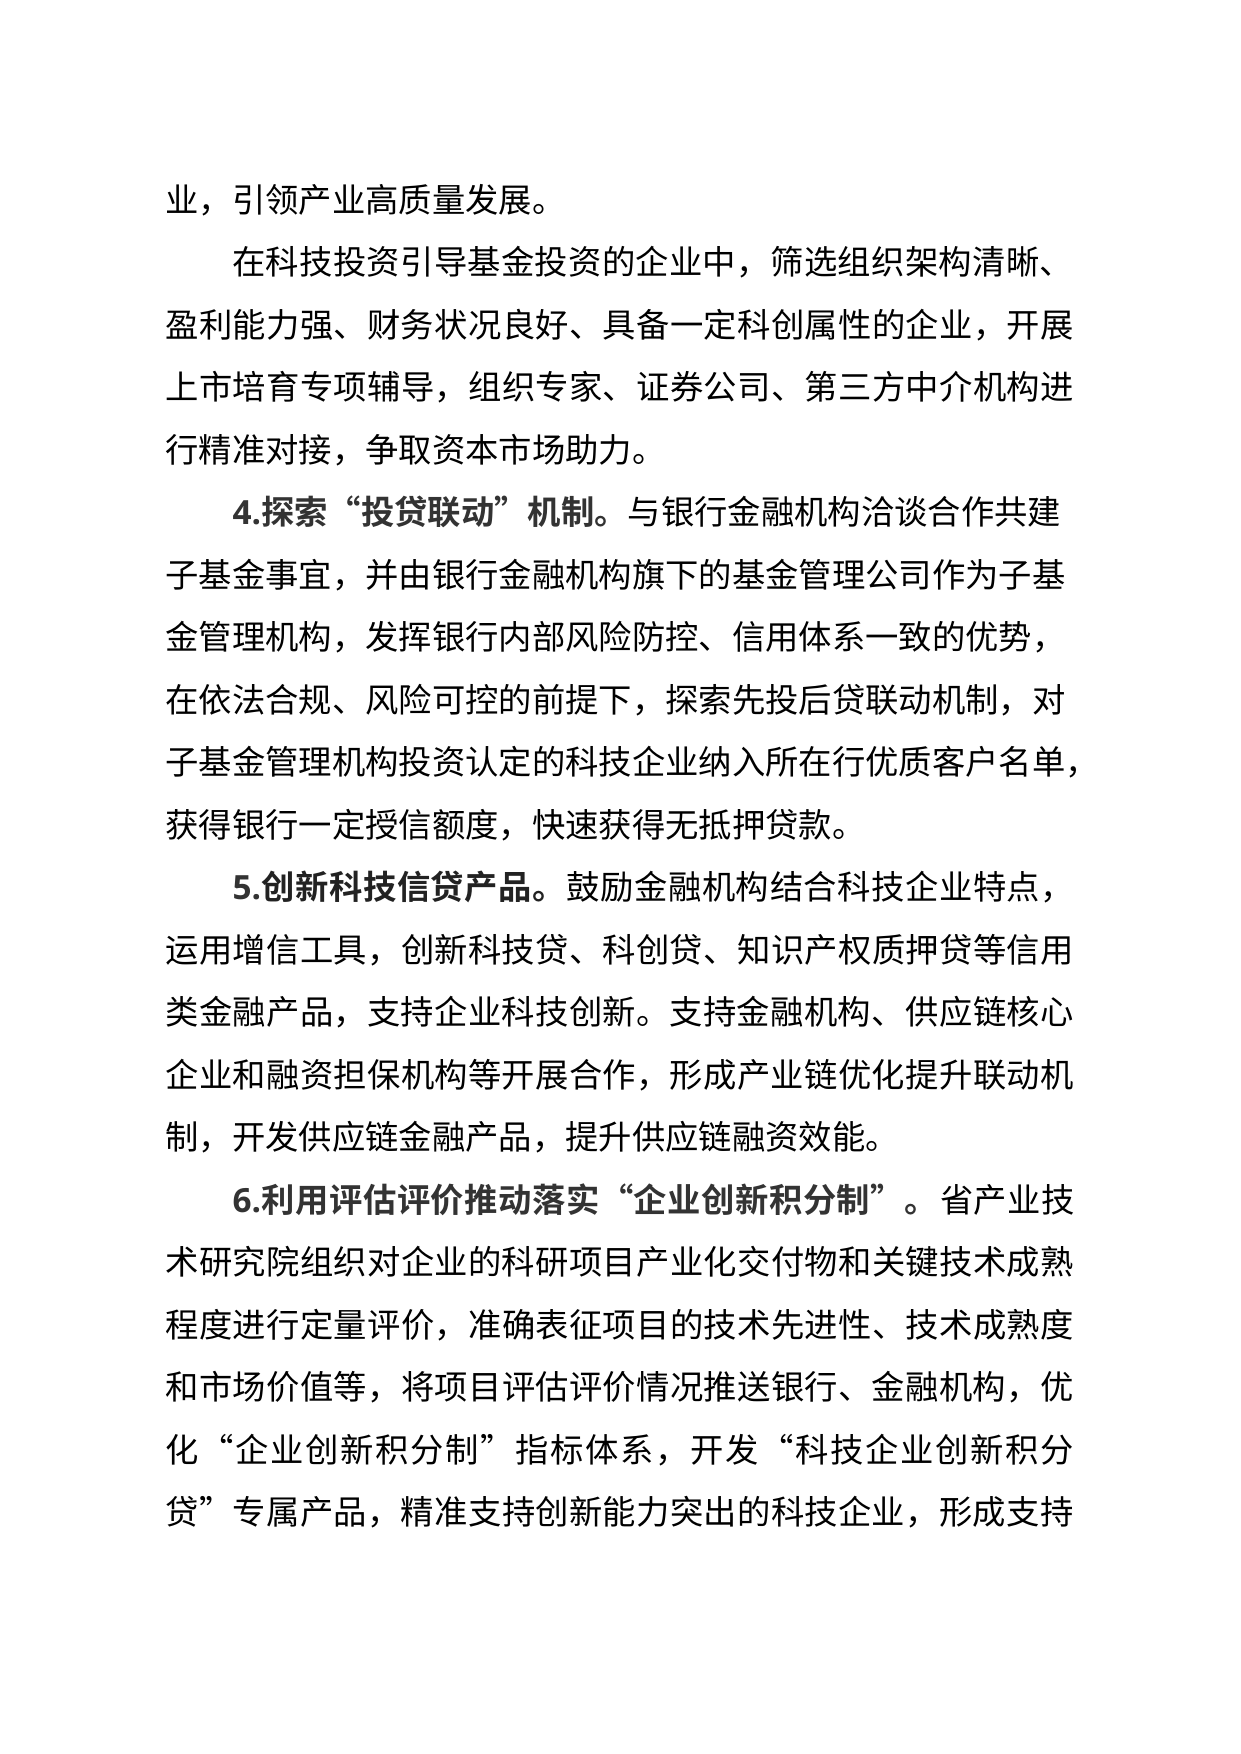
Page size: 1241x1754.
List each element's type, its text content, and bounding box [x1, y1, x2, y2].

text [165, 162, 1075, 224]
text 4.探索“投贷联动”机制。与银行金融机构洽谈合作共建子基金事宜，并由银行金融机构旗下的基金管理公司作为子基金管理机构，发挥银行内部风险防控、信用体系一致的优势，在依法合规、风险可控的前提下，探索先投后贷联动机制，对子基金管理机构投资认定的科技企业纳入所在行优质客户名单，获得银行一定授信额度，快速获得无抵押贷款。 [165, 474, 1075, 849]
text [165, 1162, 1075, 1537]
text 5.创新科技信贷产品。鼓励金融机构结合科技企业特点，运用增信工具，创新科技贷、科创贷、知识产权质押贷等信用类金融产品，支持企业科技创新。支持金融机构、供应链核心企业和融资担保机构等开展合作，形成产业链优化提升联动机制，开发供应链金融产品，提升供应链融资效能。 [165, 849, 1075, 1162]
text 在科技投资引导基金投资的企业中，筛选组织架构清晰、盈利能力强、财务状况良好、具备一定科创属性的企业，开展上市培育专项辅导，组织专家、证券公司、第三方中介机构进行精准对接，争取资本市场助力。 [165, 224, 1075, 474]
